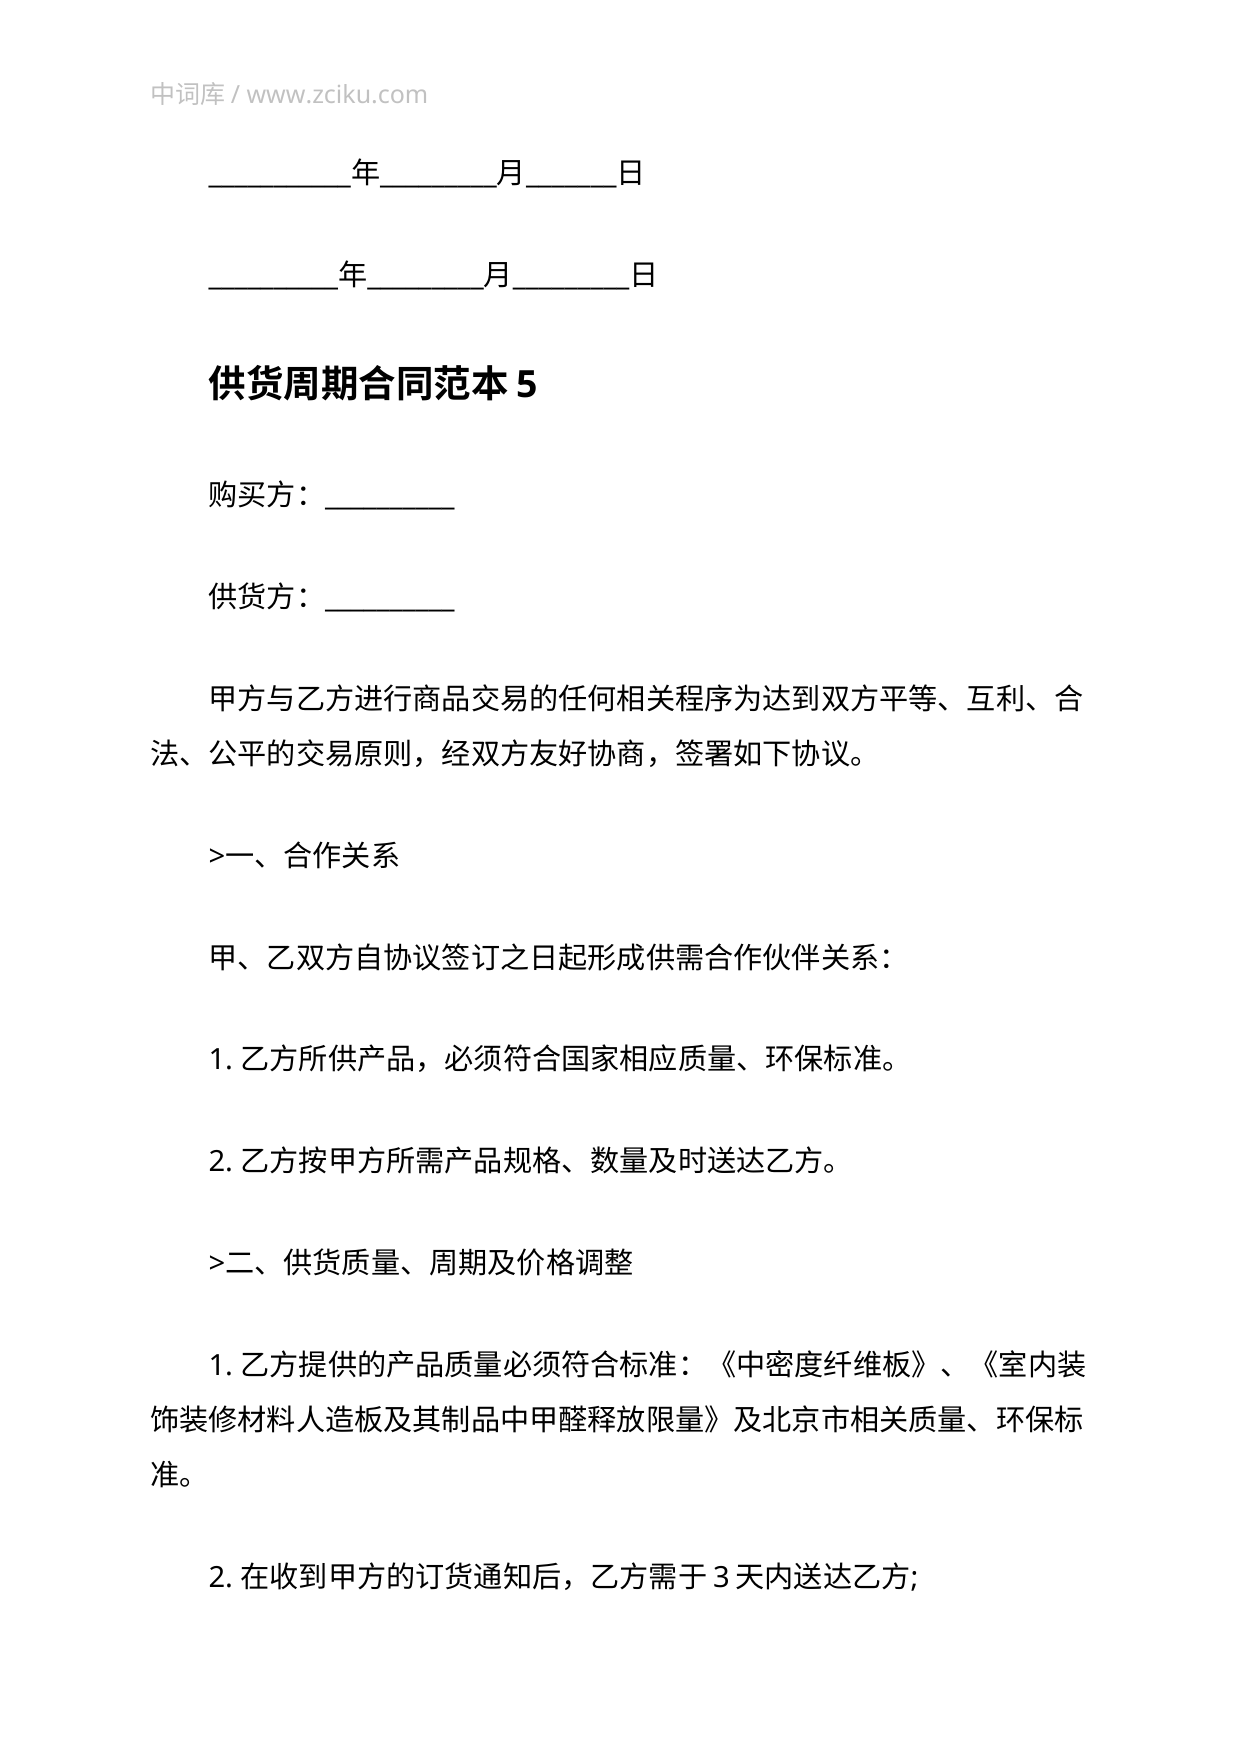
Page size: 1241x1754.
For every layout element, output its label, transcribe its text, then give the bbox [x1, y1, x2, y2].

text 供货方：__________ [150, 573, 1090, 616]
text 1. 乙方所供产品，必须符合国家相应质量、环保标准。 [150, 1036, 1090, 1078]
text >二、供货质量、周期及价格调整 [150, 1240, 1090, 1282]
text 购买方：__________ [150, 472, 1090, 514]
text 甲方与乙方进行商品交易的任何相关程序为达到双方平等、互利、合法、公平的交易原则，经双方友好协商，签署如下协议。 [150, 676, 1090, 773]
text 2. 乙方按甲方所需产品规格、数量及时送达乙方。 [150, 1138, 1090, 1180]
text 甲、乙双方自协议签订之日起形成供需合作伙伴关系： [150, 934, 1090, 976]
text 2. 在收到甲方的订货通知后，乙方需于3天内送达乙方; [150, 1553, 1090, 1596]
text >一、合作关系 [150, 832, 1090, 874]
text 1. 乙方提供的产品质量必须符合标准：《中密度纤维板》、《室内装饰装修材料人造板及其制品中甲醛释放限量》及北京市相关质量、环保标准。 [150, 1342, 1090, 1494]
text ___________年_________月_______日 [150, 150, 1090, 192]
text __________年_________月_________日 [150, 252, 1090, 294]
text 供货周期合同范本5 [150, 354, 1090, 408]
